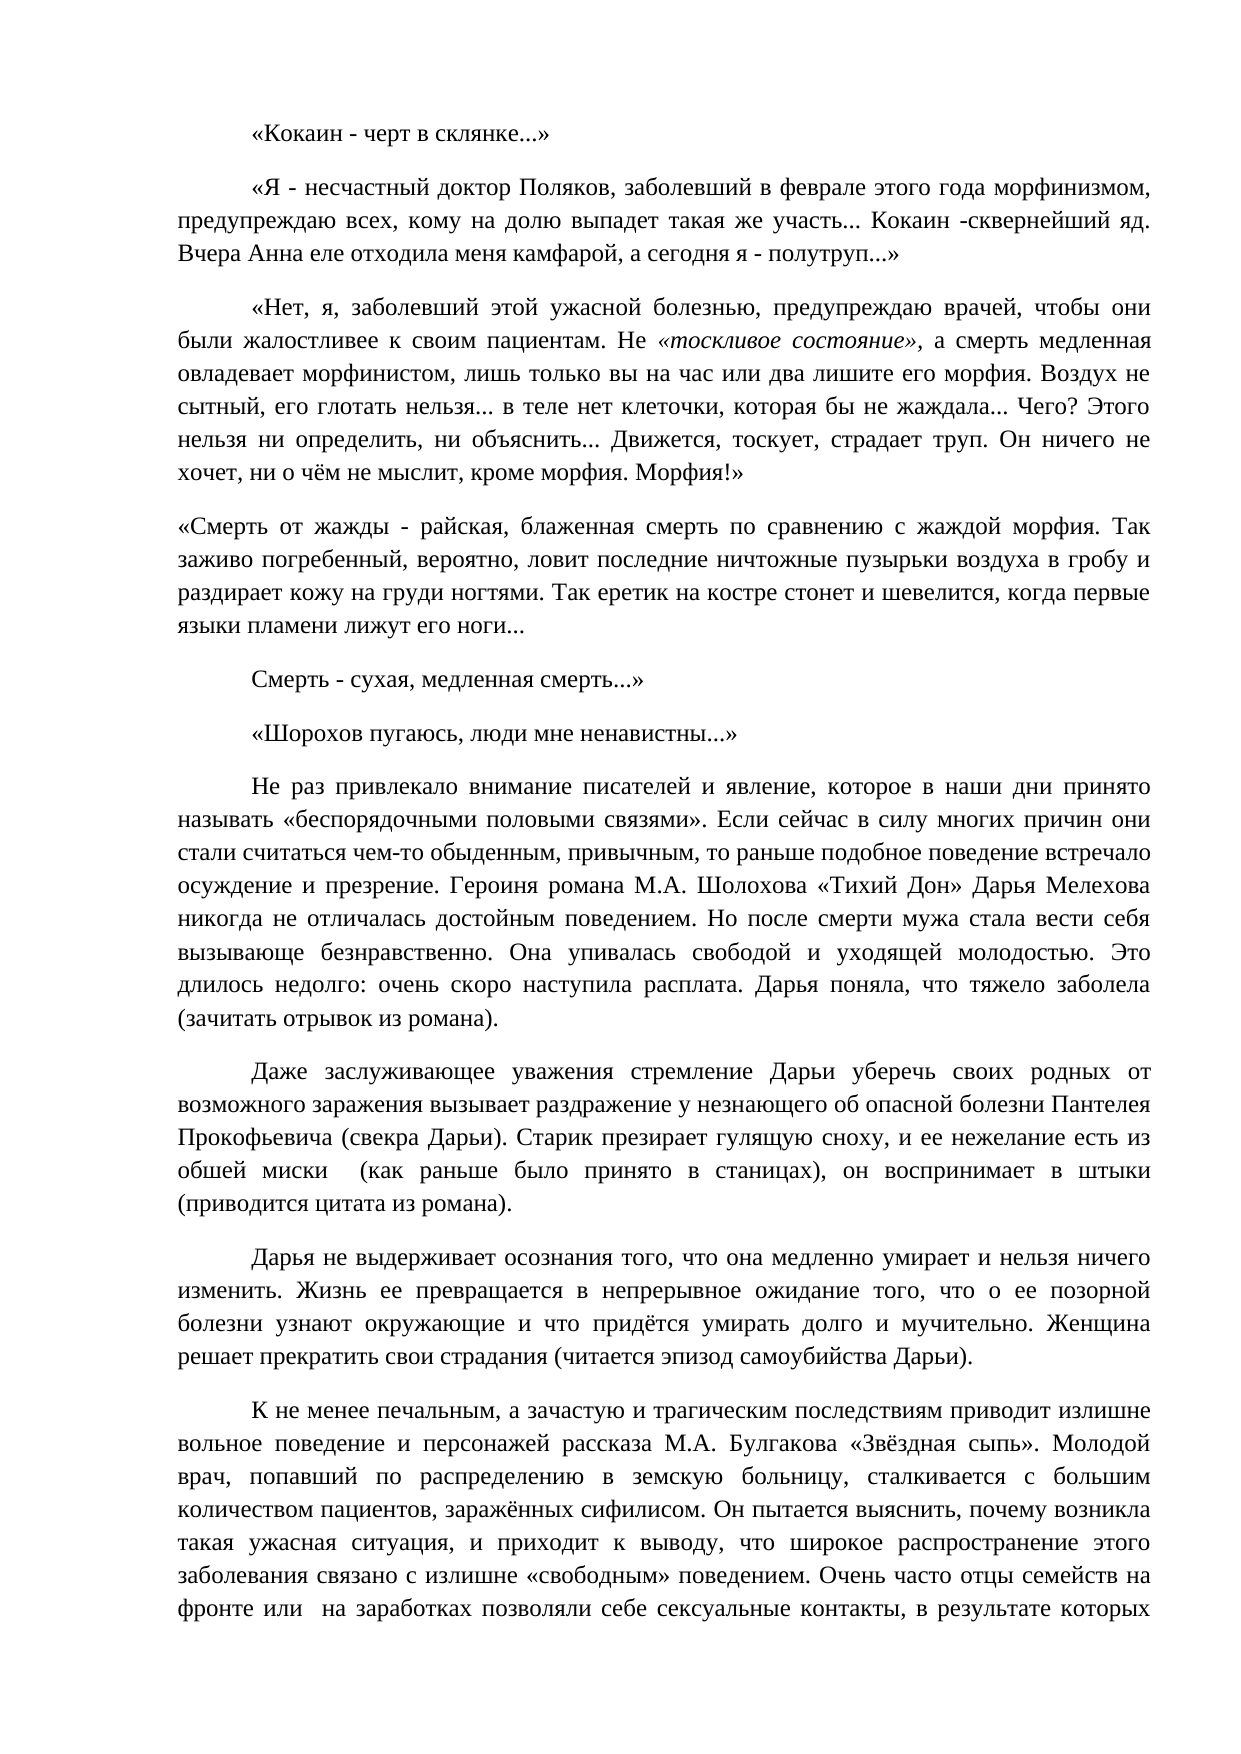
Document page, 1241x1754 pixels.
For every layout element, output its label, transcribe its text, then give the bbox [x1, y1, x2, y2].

text «Шорохов пугаюсь, люди мне ненавистны...» [177, 718, 1152, 746]
text Не раз привлекало внимание писателей и явление, которое в наши дни принято называть «беспорядочными половыми связями». Если сейчас в силу многих причин они стали считаться чем-то обыденным, привычным, то раньше подобное поведение встречало осуждение и презрение. Героиня романа М.А. Шолохова «Тихий Дон» Дарья Мелехова никогда не отличалась достойным поведением. Но после смерти мужа стала вести себя вызывающе безнравственно. Она упивалась свободой и уходящей молодостью. Это длилось недолго: очень скоро наступила расплата. Дарья поняла, что тяжело заболела (зачитать отрывок из романа). [177, 771, 1152, 1031]
text «Нет, я, заболевший этой ужасной болезнью, предупреждаю врачей, чтобы они были жалостливее к своим пациентам. Не «тоскливое состояние», а смерть медленная овладевает морфинистом, лишь только вы на час или два лишите его морфия. Воздух не сытный, его глотать нельзя... в теле нет клеточки, которая бы не жаждала... Чего? Этого нельзя ни определить, ни объяснить... Движется, тоскует, страдает труп. Он ничего не хочет, ни о чём не мыслит, кроме морфия. Морфия!» [177, 292, 1152, 486]
text «Смерть от жажды - райская, блаженная смерть по сравнению с жаждой морфия. Так заживо погребенный, вероятно, ловит последние ничтожные пузырьки воздуха в гробу и раздирает кожу на груди ногтями. Так еретик на костре стонет и шевелится, когда первые языки пламени лижут его ноги... [177, 511, 1152, 639]
text Дарья не выдерживает осознания того, что она медленно умирает и нельзя ничего изменить. Жизнь ее превращается в непрерывное ожидание того, что о ее позорной болезни узнают окружающие и что придётся умирать долго и мучительно. Женщина решает прекратить свои страдания (читается эпизод самоубийства Дарьи). [177, 1242, 1152, 1370]
text Даже заслуживающее уважения стремление Дарьи уберечь своих родных от возможного заражения вызывает раздражение у незнающего об опасной болезни Пантелея Прокофьевича (свекра Дарьи). Старик презирает гулящую сноху, и ее нежелание есть из обшей миски (как раньше было принято в станицах), он воспринимает в штыки (приводится цитата из романа). [177, 1056, 1152, 1217]
text Смерть - сухая, медленная смерть...» [177, 664, 1152, 692]
text «Кокаин - черт в склянке...» [177, 118, 1152, 147]
text «Я - несчастный доктор Поляков, заболевший в феврале этого года морфинизмом, предупреждаю всех, кому на долю выпадет такая же участь... Кокаин -сквернейший яд. Вчера Анна еле отходила меня камфарой, а сегодня я - полутруп...» [177, 172, 1152, 267]
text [177, 1395, 1152, 1622]
